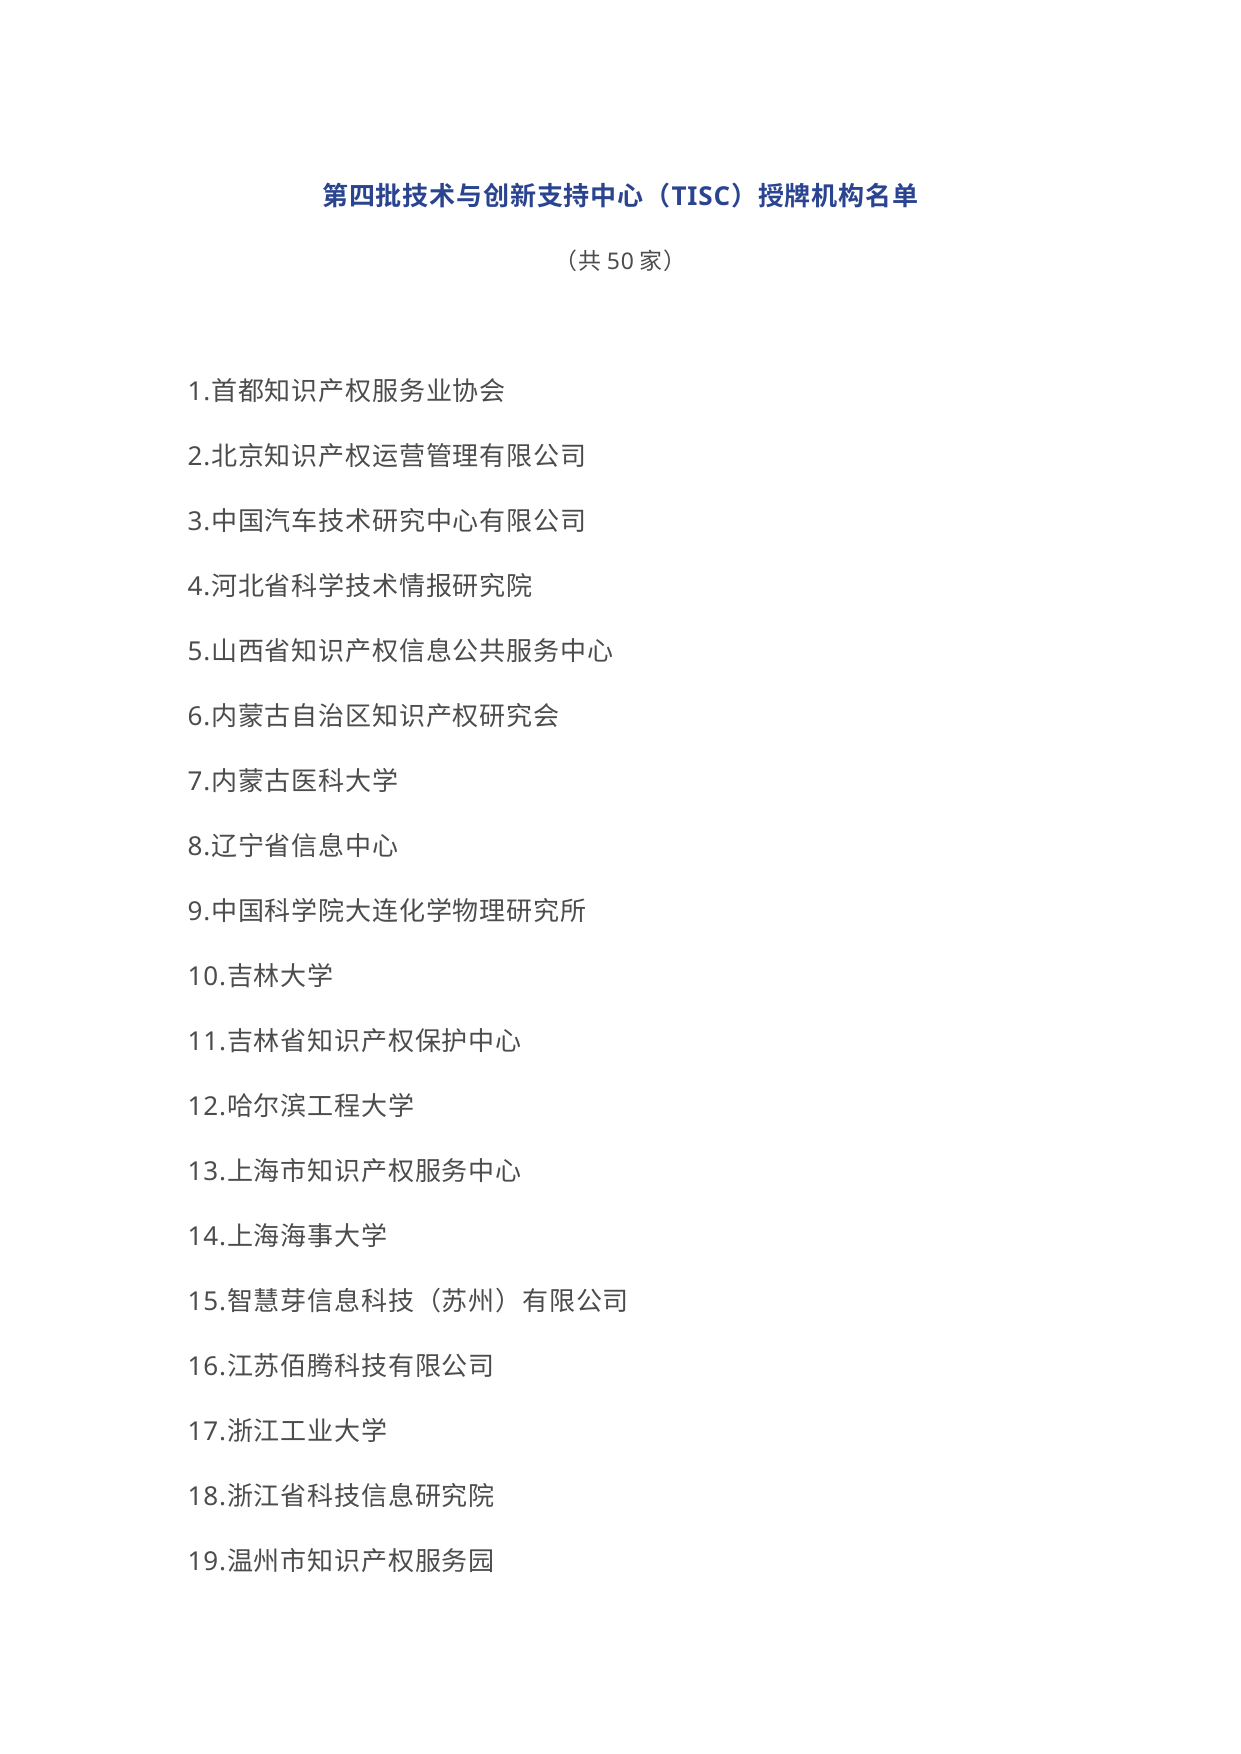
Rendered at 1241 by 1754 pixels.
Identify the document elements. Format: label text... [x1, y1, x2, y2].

text 1.首都知识产权服务业协会 [187, 357, 1053, 422]
text （共50家） [187, 227, 1053, 292]
text 10.吉林大学 [187, 942, 1053, 1007]
text 4.河北省科学技术情报研究院 [187, 552, 1053, 617]
text 16.江苏佰腾科技有限公司 [187, 1332, 1053, 1397]
text 13.上海市知识产权服务中心 [187, 1137, 1053, 1202]
text 17.浙江工业大学 [187, 1397, 1053, 1462]
text 11.吉林省知识产权保护中心 [187, 1007, 1053, 1072]
text 8.辽宁省信息中心 [187, 812, 1053, 877]
text 12.哈尔滨工程大学 [187, 1072, 1053, 1137]
text 15.智慧芽信息科技（苏州）有限公司 [187, 1267, 1053, 1332]
text 6.内蒙古自治区知识产权研究会 [187, 682, 1053, 747]
text 9.中国科学院大连化学物理研究所 [187, 877, 1053, 942]
text 18.浙江省科技信息研究院 [187, 1462, 1053, 1527]
text 19.温州市知识产权服务园 [187, 1527, 1053, 1592]
text 7.内蒙古医科大学 [187, 747, 1053, 812]
text 第四批技术与创新支持中心（TISC）授牌机构名单 [187, 162, 1053, 227]
text 2.北京知识产权运营管理有限公司 [187, 422, 1053, 487]
text 14.上海海事大学 [187, 1202, 1053, 1267]
text 5.山西省知识产权信息公共服务中心 [187, 617, 1053, 682]
text 3.中国汽车技术研究中心有限公司 [187, 487, 1053, 552]
